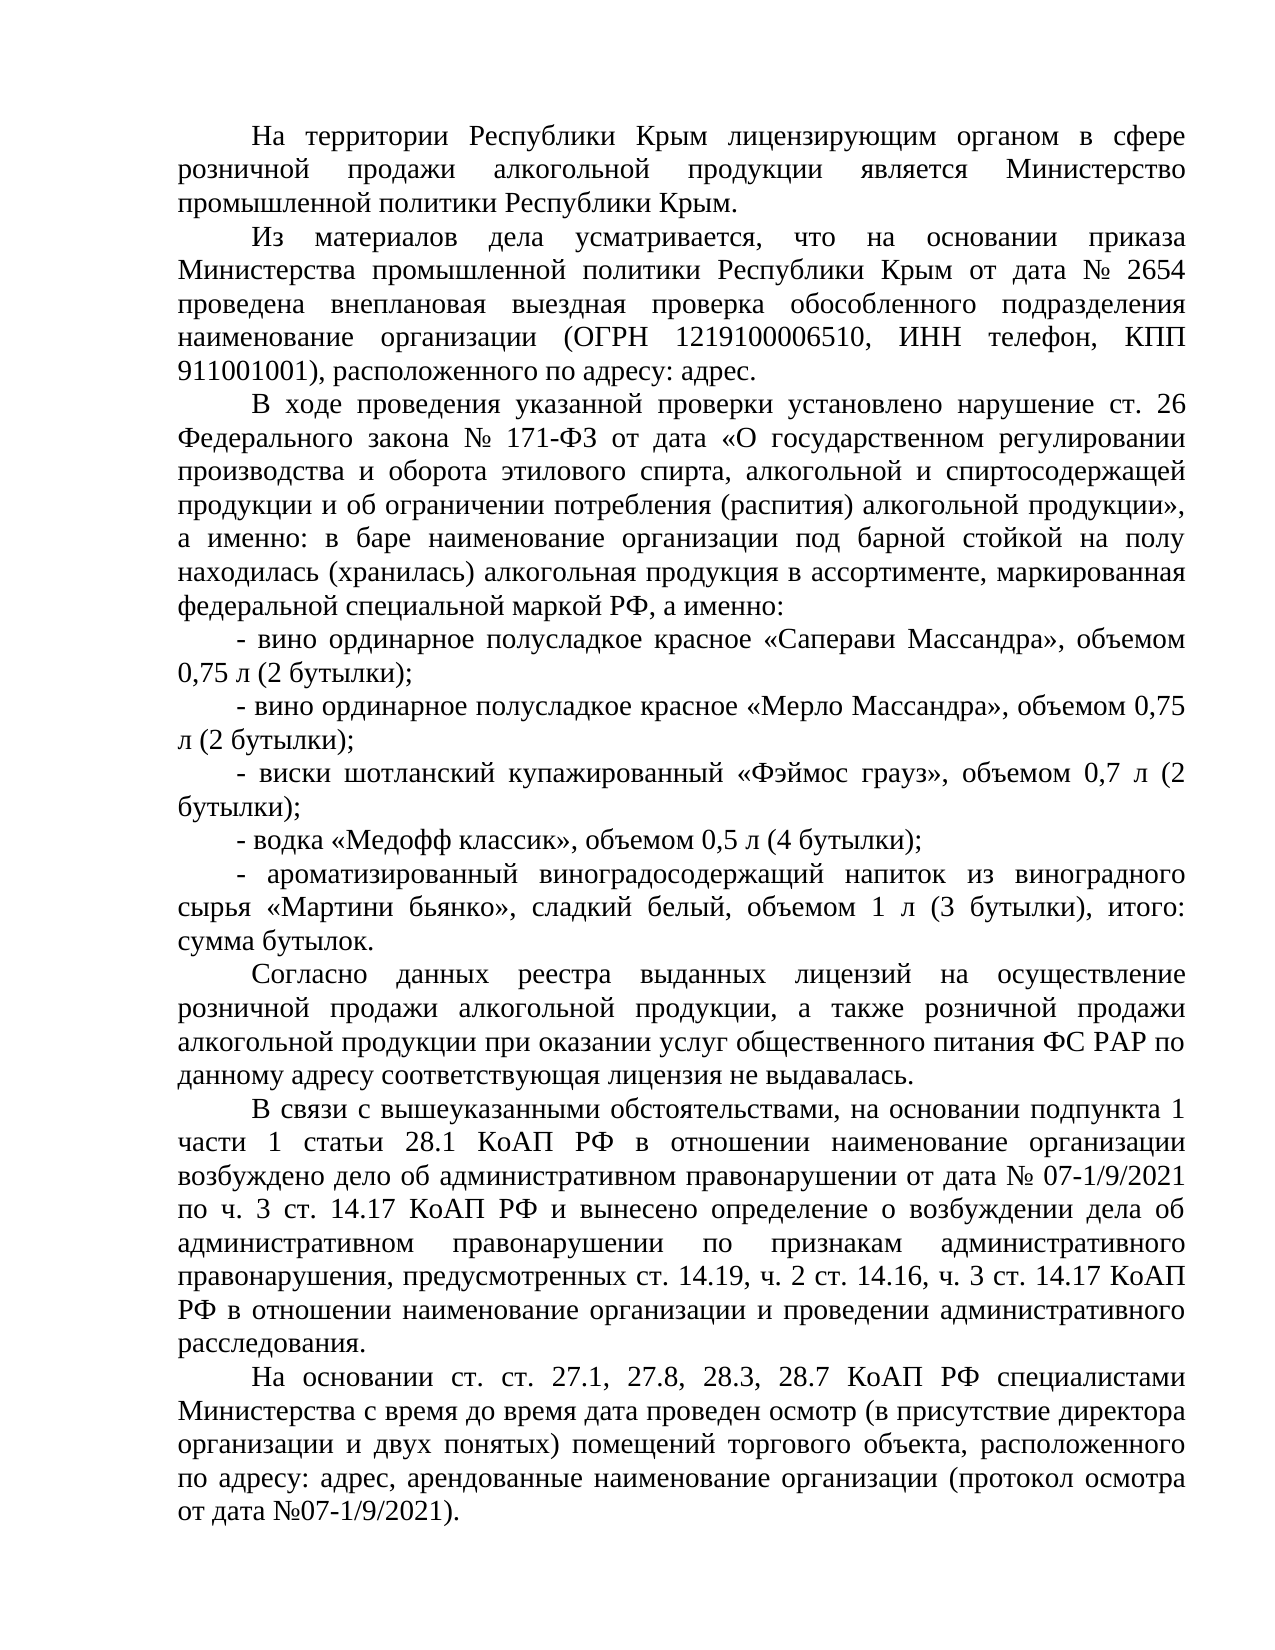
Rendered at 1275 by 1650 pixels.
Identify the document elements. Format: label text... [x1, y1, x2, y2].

text Из материалов дела усматривается, что на основании приказа Министерства промышленной политики Республики Крым от дата № 2654 проведена внеплановая выездная проверка обособленного подразделения наименование организации (ОГРН 1219100006510, ИНН телефон, КПП 911001001), расположенного по адресу: адрес. [177, 219, 1186, 386]
text В ходе проведения указанной проверки установлено нарушение ст. 26 Федерального закона № 171-ФЗ от дата «О государственном регулировании производства и оборота этилового спирта, алкогольной и спиртосодержащей продукции и об ограничении потребления (распития) алкогольной продукции», а именно: в баре наименование организации под барной стойкой на полу находилась (хранилась) алкогольная продукция в ассортименте, маркированная федеральной специальной маркой РФ, а именно: [177, 386, 1186, 621]
text - виски шотланский купажированный «Фэймос грауз», объемом 0,7 л (2 бутылки); [177, 755, 1186, 822]
text Согласно данных реестра выданных лицензий на осуществление розничной продажи алкогольной продукции, а также розничной продажи алкогольной продукции при оказании услуг общественного питания ФС РАР по данному адресу соответствующая лицензия не выдавалась. [177, 957, 1186, 1091]
text - вино ординарное полусладкое красное «Мерло Массандра», объемом 0,75 л (2 бутылки); [177, 688, 1186, 755]
text - водка «Медофф классик», объемом 0,5 л (4 бутылки); [177, 822, 1186, 856]
text В связи с вышеуказанными обстоятельствами, на основании подпункта 1 части 1 статьи 28.1 КоАП РФ в отношении наименование организации возбуждено дело об административном правонарушении от дата № 07-1/9/2021 по ч. 3 ст. 14.17 КоАП РФ и вынесено определение о возбуждении дела об административном правонарушении по признакам административного правонарушения, предусмотренных ст. 14.19, ч. 2 ст. 14.16, ч. 3 ст. 14.17 КоАП РФ в отношении наименование организации и проведении административного расследования. [177, 1091, 1186, 1359]
text На основании ст. ст. 27.1, 27.8, 28.3, 28.7 КоАП РФ специалистами Министерства с время до время дата проведен осмотр (в присутствие директора организации и двух понятых) помещений торгового объекта, расположенного по адресу: адрес, арендованные наименование организации (протокол осмотра от дата №07-1/9/2021). [177, 1359, 1186, 1527]
text - ароматизированный виноградосодержащий напиток из виноградного сырья «Мартини бьянко», сладкий белый, объемом 1 л (3 бутылки), итого: сумма бутылок. [177, 856, 1186, 957]
text На территории Республики Крым лицензирующим органом в сфере розничной продажи алкогольной продукции является Министерство промышленной политики Республики Крым. [177, 118, 1186, 219]
text - вино ординарное полусладкое красное «Саперави Массандра», объемом 0,75 л (2 бутылки); [177, 621, 1186, 688]
